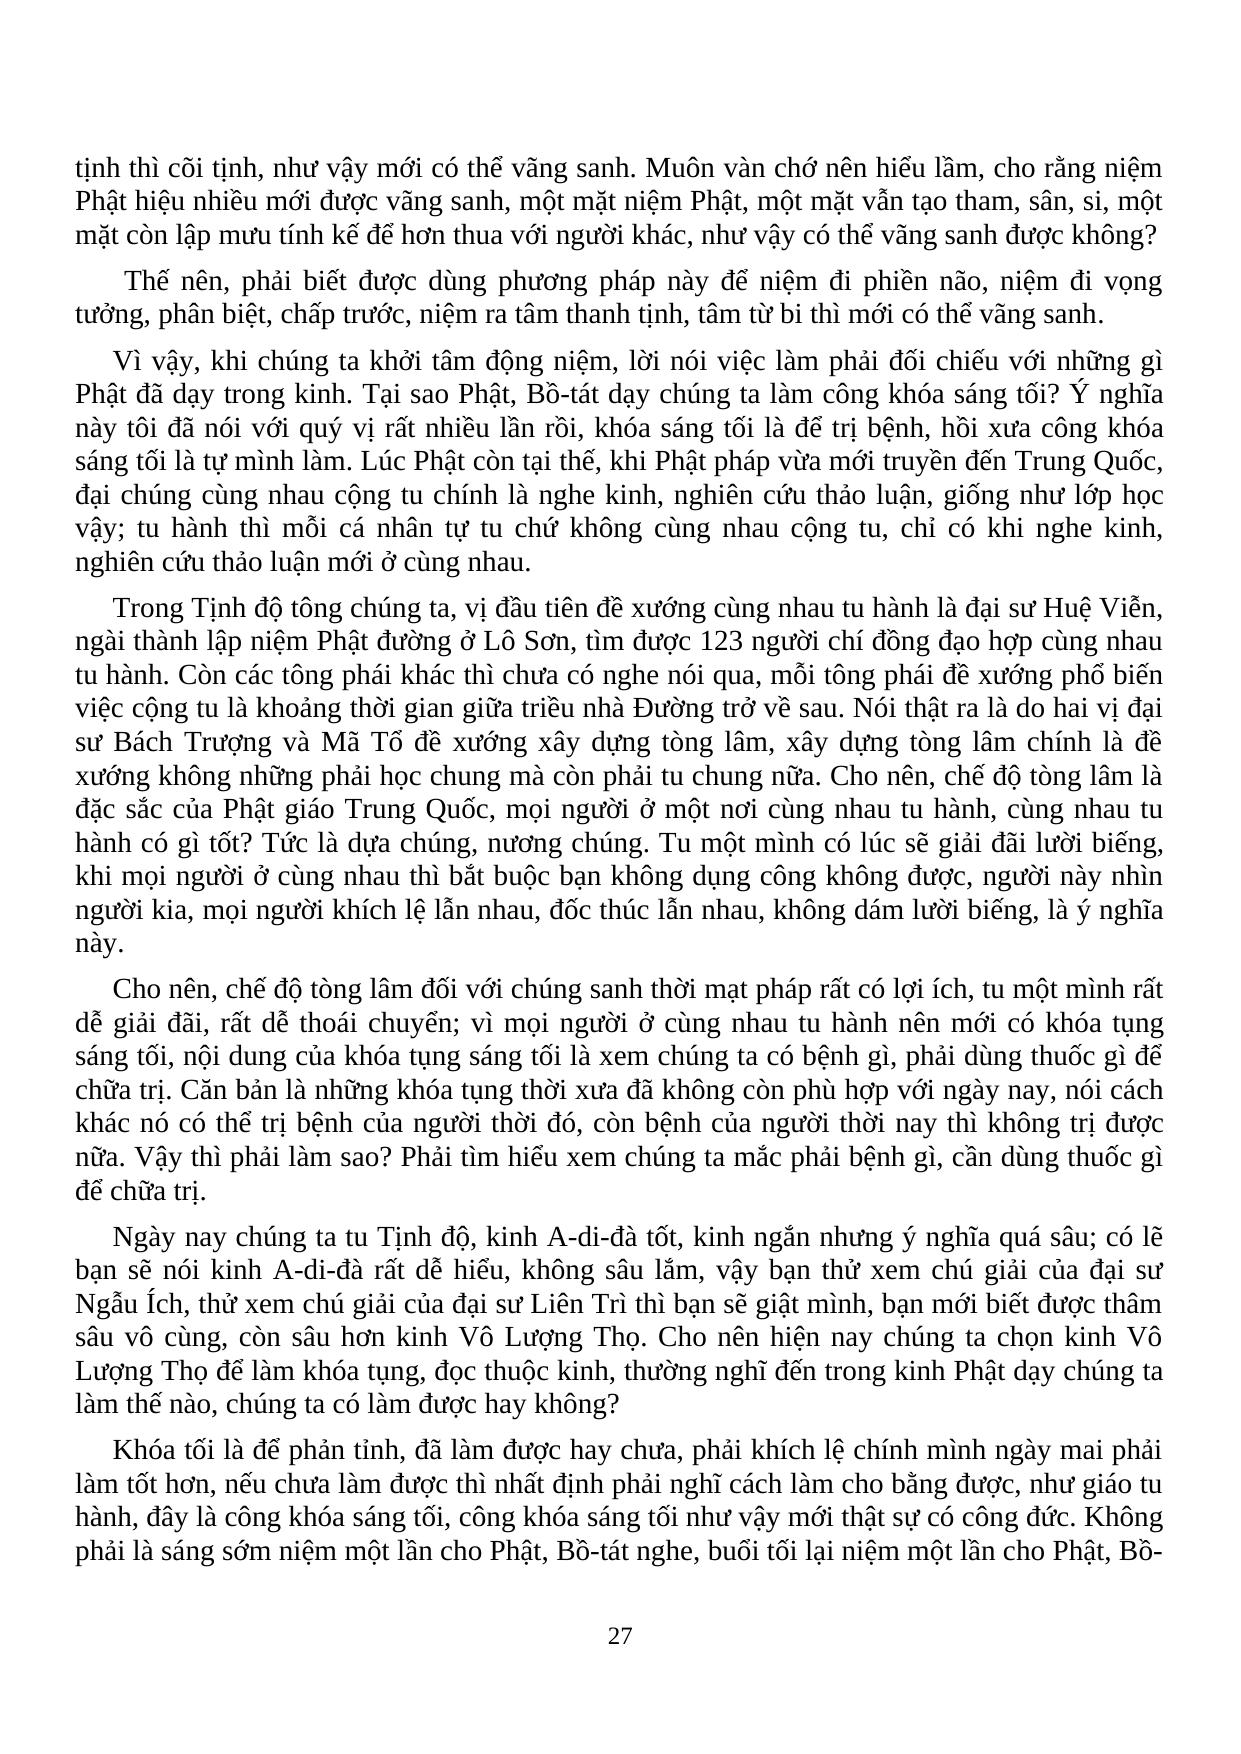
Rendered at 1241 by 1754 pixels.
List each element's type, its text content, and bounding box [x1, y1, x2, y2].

text Ngày nay chúng ta tu Tịnh độ, kinh A-di-đà tốt, kinh ngắn nhưng ý nghĩa quá sâu; có lẽ bạn sẽ nói kinh A-di-đà rất dễ hiểu, không sâu lắm, vậy bạn thử xem chú giải của đại sư Ngẫu Ích, thử xem chú giải của đại sư Liên Trì thì bạn sẽ giật mình, bạn mới biết được thâm sâu vô cùng, còn sâu hơn kinh Vô Lượng Thọ. Cho nên hiện nay chúng ta chọn kinh Vô Lượng Thọ để làm khóa tụng, đọc thuộc kinh, thường nghĩ đến trong kinh Phật dạy chúng ta làm thế nào, chúng ta có làm được hay không? [75, 1219, 1165, 1420]
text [75, 1432, 1165, 1567]
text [75, 150, 1165, 251]
text Cho nên, chế độ tòng lâm đối với chúng sanh thời mạt pháp rất có lợi ích, tu một mình rất dễ giải đãi, rất dễ thoái chuyển; vì mọi người ở cùng nhau tu hành nên mới có khóa tụng sáng tối, nội dung của khóa tụng sáng tối là xem chúng ta có bệnh gì, phải dùng thuốc gì để chữa trị. Căn bản là những khóa tụng thời xưa đã không còn phù hợp với ngày nay, nói cách khác nó có thể trị bệnh của người thời đó, còn bệnh của người thời nay thì không trị được nữa. Vậy thì phải làm sao? Phải tìm hiểu xem chúng ta mắc phải bệnh gì, cần dùng thuốc gì để chữa trị. [75, 971, 1165, 1206]
text Trong Tịnh độ tông chúng ta, vị đầu tiên đề xướng cùng nhau tu hành là đại sư Huệ Viễn, ngài thành lập niệm Phật đường ở Lô Sơn, tìm được 123 người chí đồng đạo hợp cùng nhau tu hành. Còn các tông phái khác thì chưa có nghe nói qua, mỗi tông phái đề xướng phổ biến việc cộng tu là khoảng thời gian giữa triều nhà Đường trở về sau. Nói thật ra là do hai vị đại sư Bách Trượng và Mã Tổ đề xướng xây dựng tòng lâm, xây dựng tòng lâm chính là đề xướng không những phải học chung mà còn phải tu chung nữa. Cho nên, chế độ tòng lâm là đặc sắc của Phật giáo Trung Quốc, mọi người ở một nơi cùng nhau tu hành, cùng nhau tu hành có gì tốt? Tức là dựa chúng, nương chúng. Tu một mình có lúc sẽ giải đãi lười biếng, khi mọi người ở cùng nhau thì bắt buộc bạn không dụng công không được, người này nhìn người kia, mọi người khích lệ lẫn nhau, đốc thúc lẫn nhau, không dám lười biếng, là ý nghĩa này. [75, 590, 1165, 959]
text Thế nên, phải biết được dùng phương pháp này để niệm đi phiền não, niệm đi vọng tưởng, phân biệt, chấp trước, niệm ra tâm thanh tịnh, tâm từ bi thì mới có thể vãng sanh. [75, 263, 1165, 330]
text Vì vậy, khi chúng ta khởi tâm động niệm, lời nói việc làm phải đối chiếu với những gì Phật đã dạy trong kinh. Tại sao Phật, Bồ-tát dạy chúng ta làm công khóa sáng tối? Ý nghĩa này tôi đã nói với quý vị rất nhiều lần rồi, khóa sáng tối là để trị bệnh, hồi xưa công khóa sáng tối là tự mình làm. Lúc Phật còn tại thế, khi Phật pháp vừa mới truyền đến Trung Quốc, đại chúng cùng nhau cộng tu chính là nghe kinh, nghiên cứu thảo luận, giống như lớp học vậy; tu hành thì mỗi cá nhân tự tu chứ không cùng nhau cộng tu, chỉ có khi nghe kinh, nghiên cứu thảo luận mới ở cùng nhau. [75, 343, 1165, 577]
